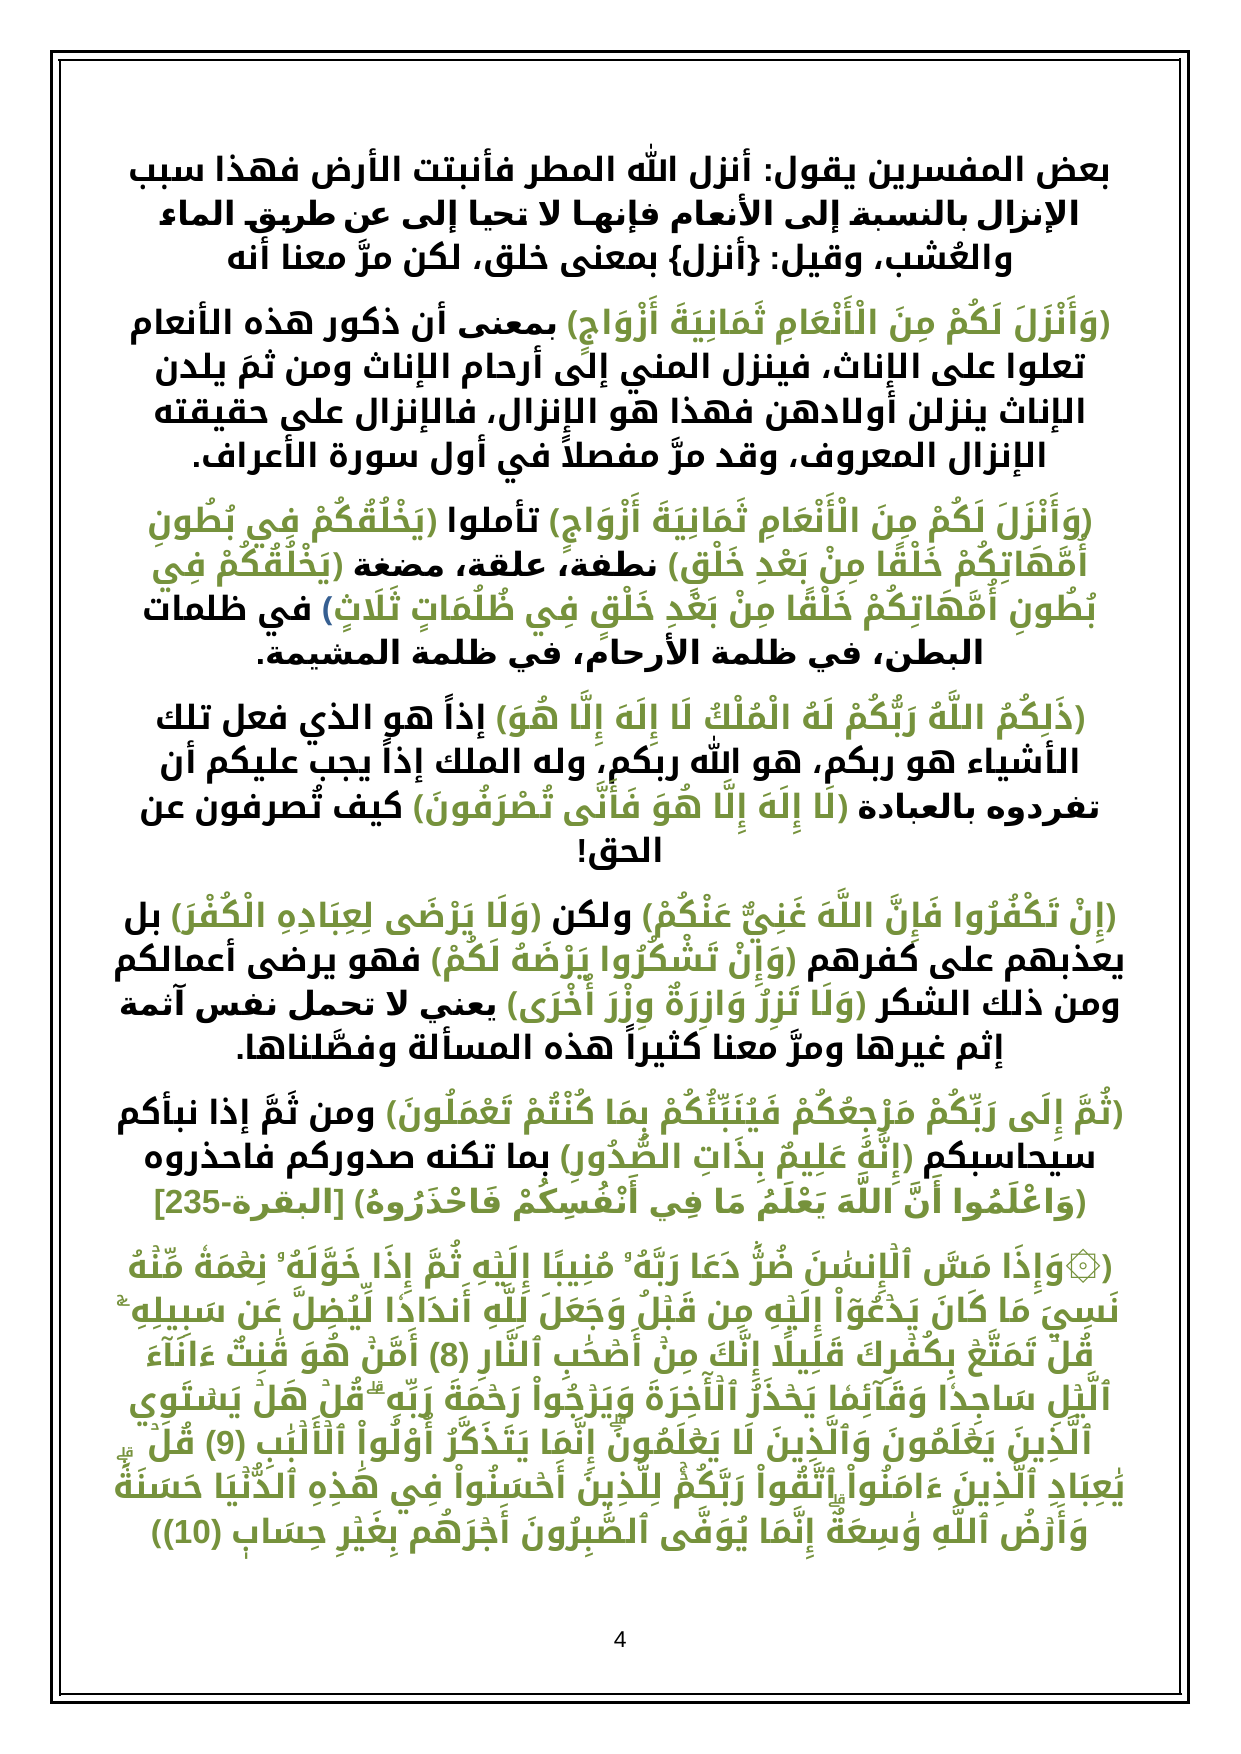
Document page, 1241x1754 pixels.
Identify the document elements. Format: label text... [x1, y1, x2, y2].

text ﴿۞وَإِذَا مَسَّ ٱلۡإِنسَٰنَ ضُرّٞ دَعَا رَبَّهُۥ مُنِيبًا إِلَيۡهِ ثُمَّ إِذَا خَوَّلَهُۥ نِعۡمَةٗ مِّنۡهُ نَسِيَ مَا كَانَ يَدۡعُوٓاْ إِلَيۡهِ مِن قَبۡلُ وَجَعَلَ لِلَّهِ أَندَادٗا لِّيُضِلَّ عَن سَبِيلِهِۦۚ قُلۡ تَمَتَّعۡ بِكُفۡرِكَ قَلِيلًا إِنَّكَ مِنۡ أَصۡحَٰبِ ٱلنَّارِ (8) أَمَّنۡ هُوَ قَٰنِتٌ ءَانَآءَ ٱلَّيۡلِ سَاجِدٗا وَقَآئِمٗا يَحۡذَرُ ٱلۡأٓخِرَةَ وَيَرۡجُواْ رَحۡمَةَ رَبِّهِۦۗ قُلۡ هَلۡ يَسۡتَوِي ٱلَّذِينَ يَعۡلَمُونَ وَٱلَّذِينَ لَا يَعۡلَمُونَۗ إِنَّمَا يَتَذَكَّرُ أُوْلُواْ ٱلۡأَلۡبَٰبِ (9) قُلۡ يَٰعِبَادِ ٱلَّذِينَ ءَامَنُواْ ٱتَّقُواْ رَبَّكُمۡۚ لِلَّذِينَ أَحۡسَنُواْ فِي هَٰذِهِ ٱلدُّنۡيَا حَسَنَةٞۗ وَأَرۡضُ ٱللَّهِ وَٰسِعَةٌۗ إِنَّمَا يُوَفَّى ٱلصَّٰبِرُونَ أَجۡرَهُم بِغَيۡرِ حِسَابٖ (10)﴾ [112, 1247, 1128, 1550]
text بعض المفسرين يقول: أنزل الله المطر فأنبتت الأرض فهذا سبب الإنزال بالنسبة إلى الأنعام فإنها لا تحيا إلى عن طريق الماء والعُشب، وقيل: {أنزل} بمعنى خلق، لكن مرَّ معنا أنه [112, 150, 1128, 277]
text ﴿إِنْ تَكْفُرُوا فَإِنَّ اللَّهَ غَنِيٌّ عَنْكُمْ﴾ ولكن ﴿وَلَا يَرْضَى لِعِبَادِهِ الْكُفْرَ﴾ بل يعذبهم على كفرهم ﴿وَإِنْ تَشْكُرُوا يَرْضَهُ لَكُمْ﴾ فهو يرضى أعمالكم ومن ذلك الشكر ﴿وَلَا تَزِرُ وَازِرَةٌ وِزْرَ أُخْرَى﴾ يعني لا تحمل نفس آثمة إثم غيرها ومرَّ معنا كثيراً هذه المسألة وفصَّلناها. [112, 896, 1128, 1067]
text ﴿ثُمَّ إِلَى رَبِّكُمْ مَرْجِعُكُمْ فَيُنَبِّئُكُمْ بِمَا كُنْتُمْ تَعْمَلُونَ﴾ ومن ثَمَّ إذا نبأكم سيحاسبكم ﴿إِنَّهُ عَلِيمٌ بِذَاتِ الصُّدُورِ﴾ بما تكنه صدوركم فاحذروه ﴿وَاعْلَمُوا أَنَّ اللَّهَ يَعْلَمُ مَا فِي أَنْفُسِكُمْ فَاحْذَرُوهُ﴾ [البقرة-235] [112, 1093, 1128, 1220]
text ﴿وَأَنْزَلَ لَكُمْ مِنَ الْأَنْعَامِ ثَمَانِيَةَ أَزْوَاجٍ﴾ بمعنى أن ذكور هذه الأنعام تعلوا على الإناث، فينزل المني إلى أرحام الإناث ومن ثمَ يلدن الإناث ينزلن أولادهن فهذا هو الإنزال، فالإنزال على حقيقته الإنزال المعروف، وقد مرَّ مفصلاً في أول سورة الأعراف. [112, 303, 1128, 474]
text ﴿ذَلِكُمُ اللَّهُ رَبُّكُمْ لَهُ الْمُلْكُ لَا إِلَهَ إِلَّا هُوَ﴾ إذاً هو الذي فعل تلك الأشياء هو ربكم، هو الله ربكم، وله الملك إذاً يجب عليكم أن تفردوه بالعبادة ﴿لَا إِلَهَ إِلَّا هُوَ فَأَنَّى تُصْرَفُونَ﴾ كيف تُصرفون عن الحق! [112, 698, 1128, 869]
text ﴿وَأَنْزَلَ لَكُمْ مِنَ الْأَنْعَامِ ثَمَانِيَةَ أَزْوَاجٍ﴾ تأملوا ﴿يَخْلُقُكُمْ فِي بُطُونِ أُمَّهَاتِكُمْ خَلْقًا مِنْ بَعْدِ خَلْقٍ﴾ نطفة، علقة، مضغة ﴿يَخْلُقُكُمْ فِي بُطُونِ أُمَّهَاتِكُمْ خَلْقًا مِنْ بَعْدِ خَلْقٍ فِي ظُلُمَاتٍ ثَلَاثٍ﴾ في ظلمات البطن، في ظلمة الأرحام، في ظلمة المشيمة. [112, 501, 1128, 672]
